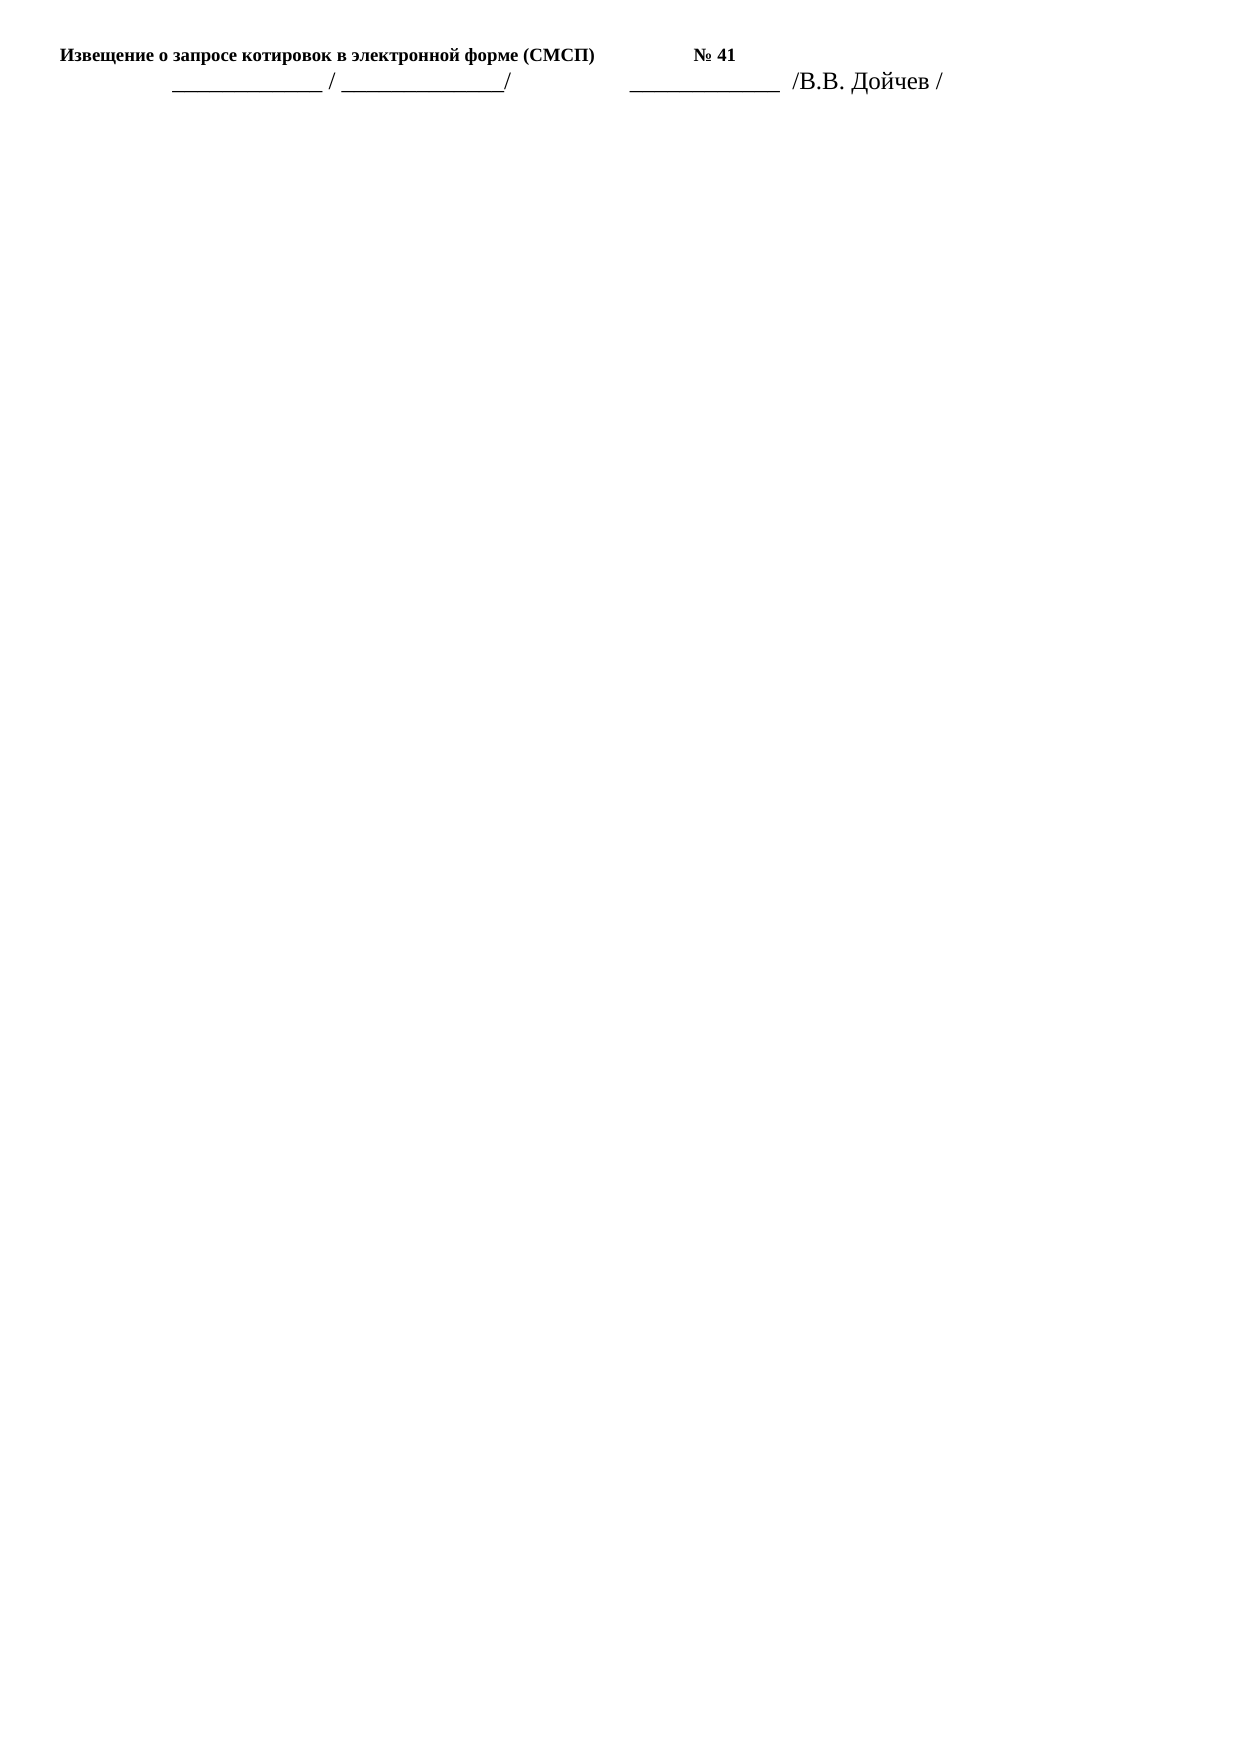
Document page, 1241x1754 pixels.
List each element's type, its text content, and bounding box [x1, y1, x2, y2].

text ____________ / _____________/ ____________ /В.В. Дойчев / [59, 66, 1196, 95]
